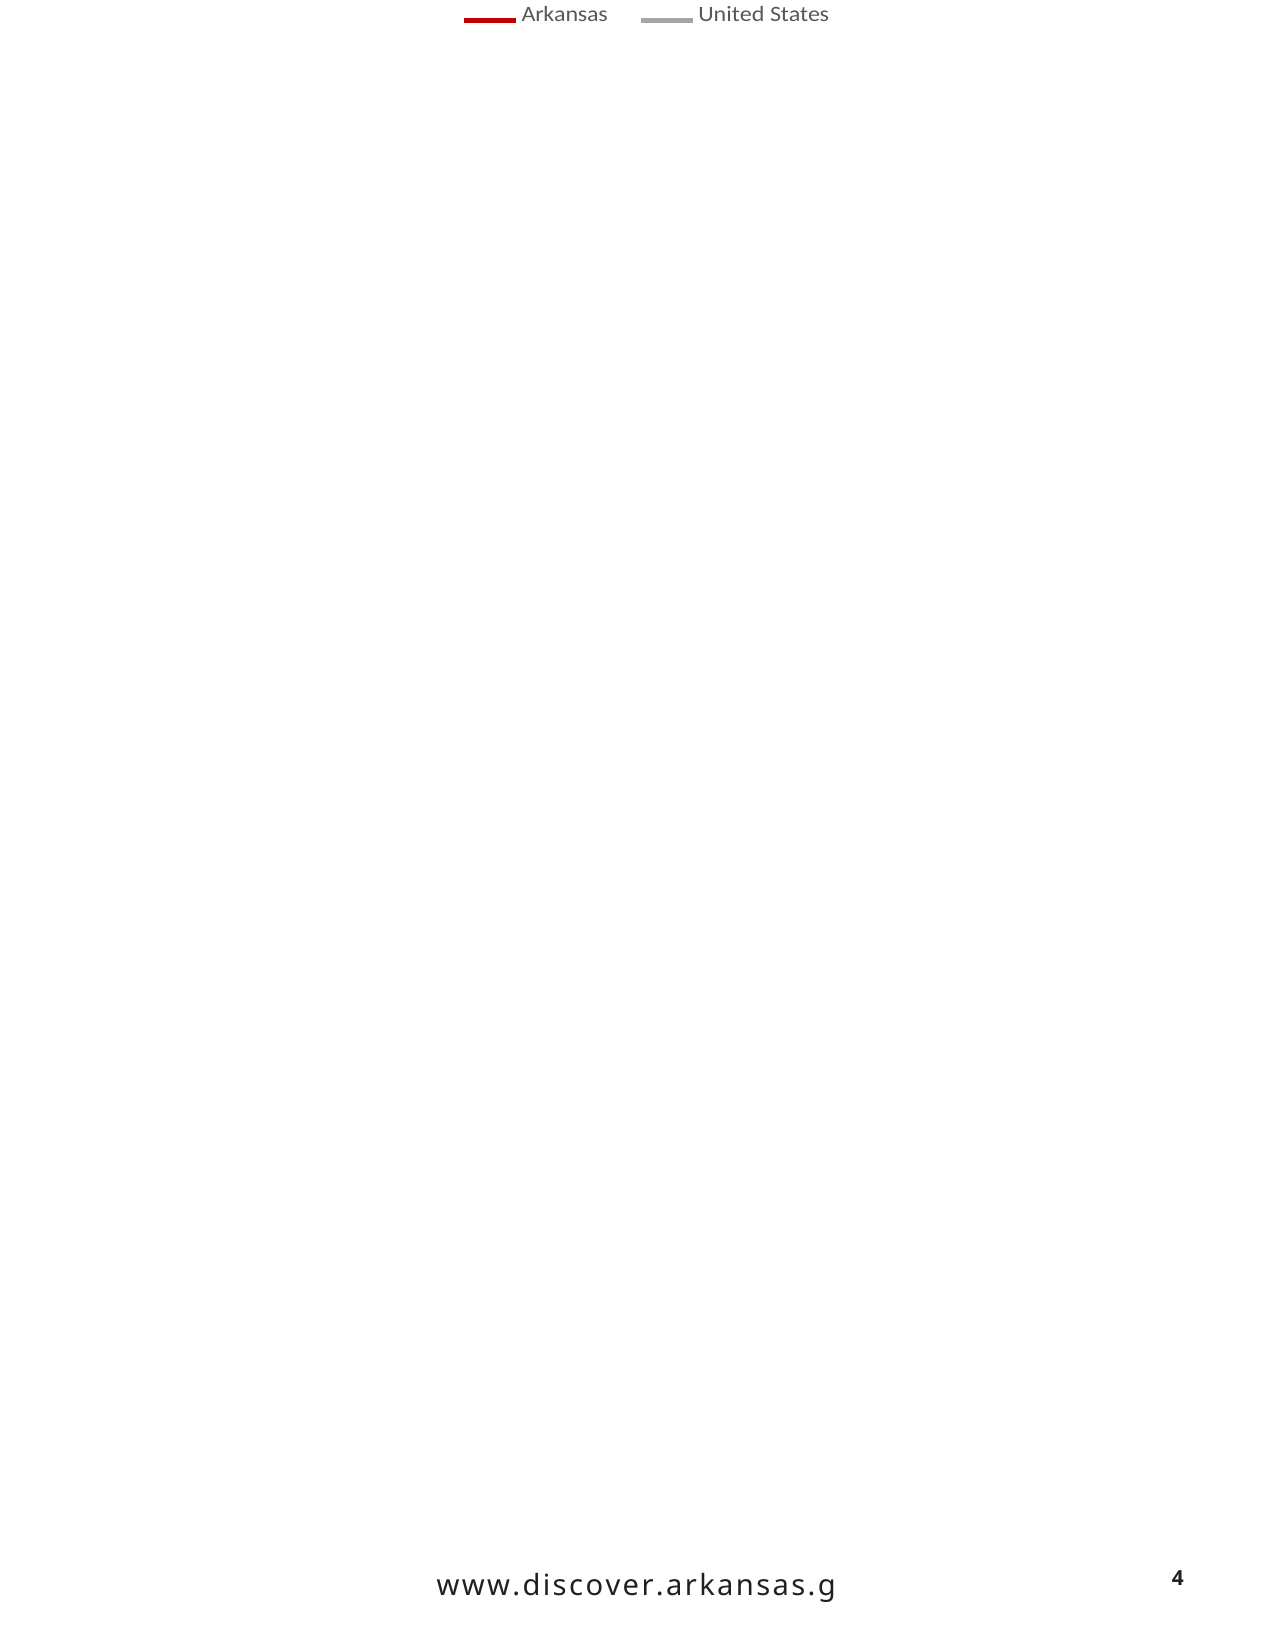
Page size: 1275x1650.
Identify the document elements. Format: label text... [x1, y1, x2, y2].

text Arkansas United States [521, 0, 1214, 27]
